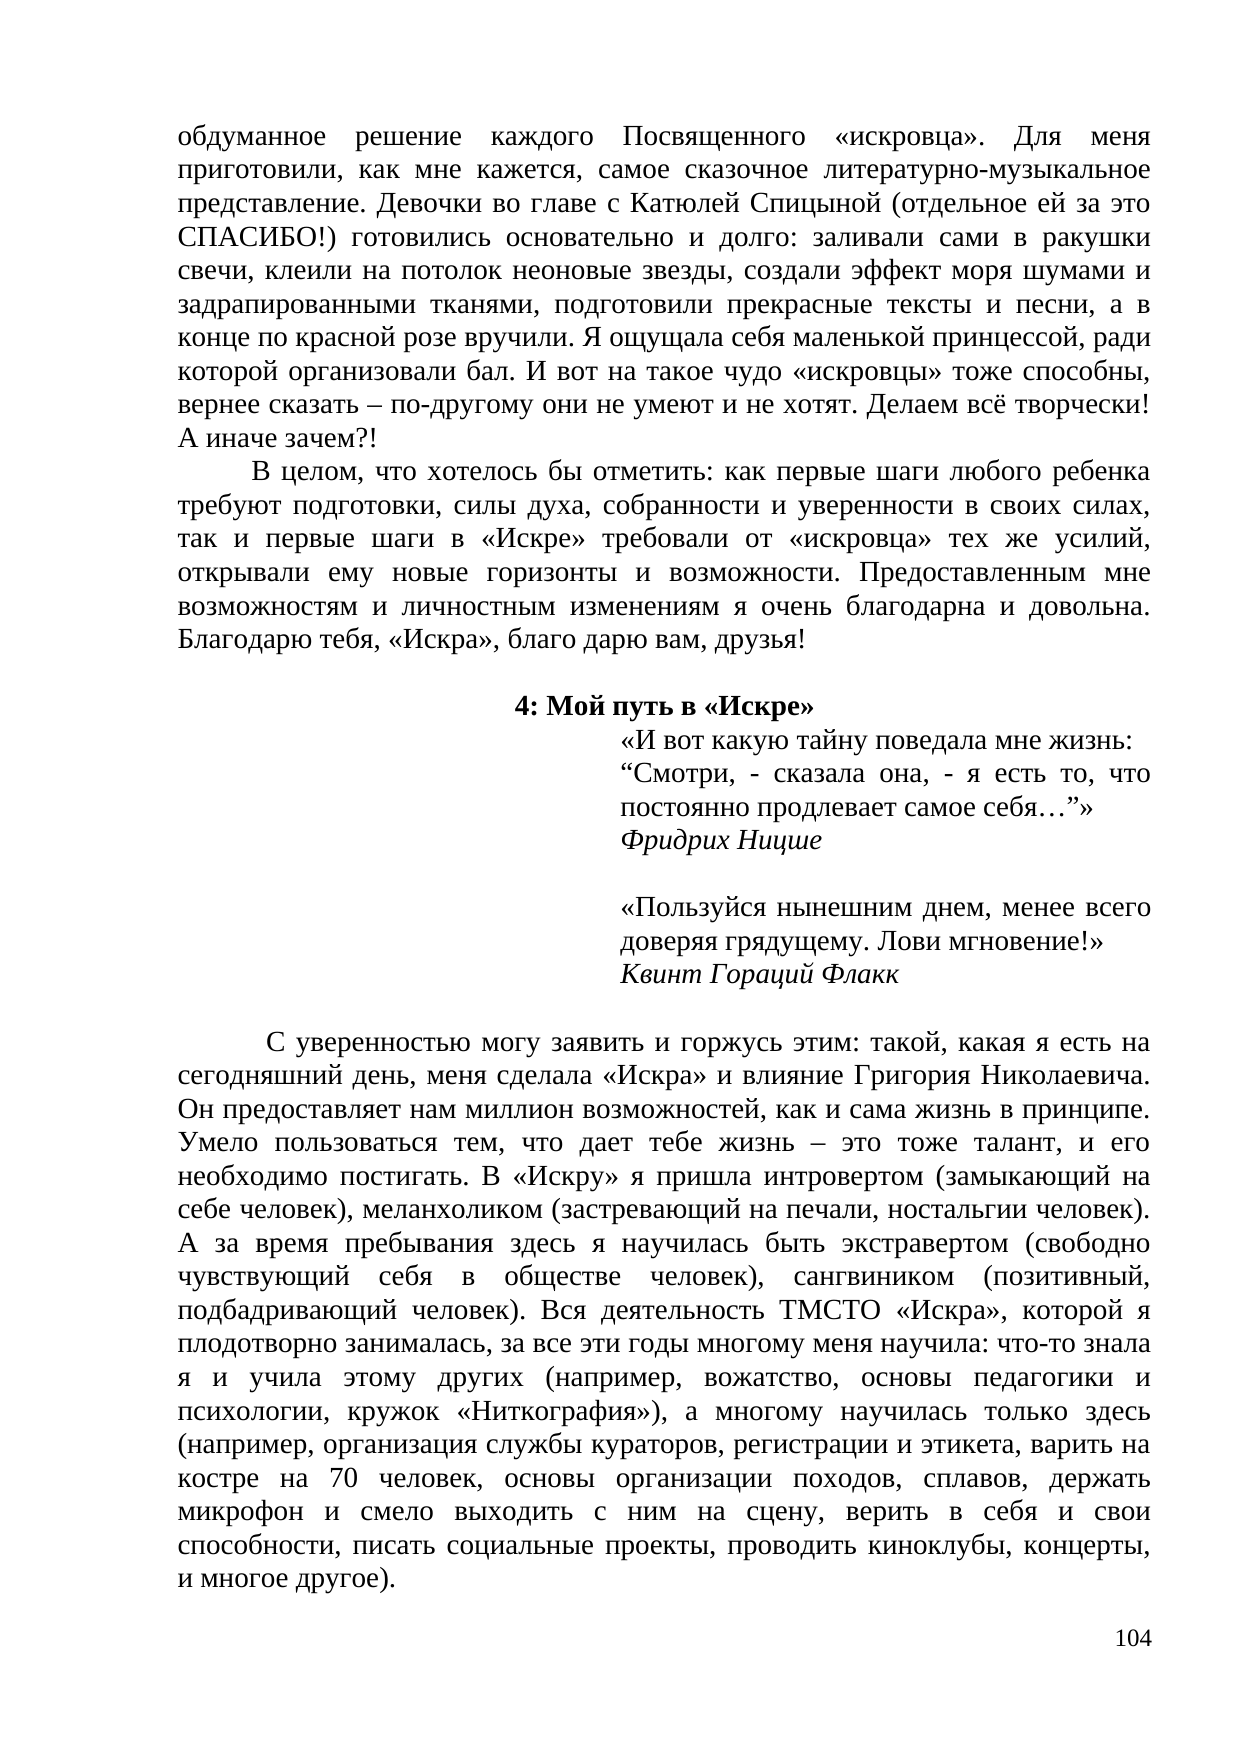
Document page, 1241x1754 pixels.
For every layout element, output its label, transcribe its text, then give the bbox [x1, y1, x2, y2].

text С уверенностью могу заявить и горжусь этим: такой, какая я есть на сегодняшний день, меня сделала «Искра» и влияние Григория Николаевича. Он предоставляет нам миллион возможностей, как и сама жизнь в принципе. Умело пользоваться тем, что дает тебе жизнь – это тоже талант, и его необходимо постигать. В «Искру» я пришла интровертом (замыкающий на себе человек), меланхоликом (застревающий на печали, ностальгии человек). А за время пребывания здесь я научилась быть экстравертом (свободно чувствующий себя в обществе человек), сангвиником (позитивный, подбадривающий человек). Вся деятельность ТМСТО «Искра», которой я плодотворно занималась, за все эти годы многому меня научила: что-то знала я и учила этому других (например, вожатство, основы педагогики и психологии, кружок «Ниткография»), а многому научилась только здесь (например, организация службы кураторов, регистрации и этикета, варить на костре на 70 человек, основы организации походов, сплавов, держать микрофон и смело выходить с ним на сцену, верить в себя и свои способности, писать социальные проекты, проводить киноклубы, концерты, и многое другое). [177, 1024, 1152, 1594]
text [177, 118, 1152, 453]
text Фридрих Ницше [620, 822, 1152, 856]
text «Пользуйся нынешним днем, менее всего доверяя грядущему. Лови мгновение!» [620, 889, 1152, 957]
text В целом, что хотелось бы отметить: как первые шаги любого ребенка требуют подготовки, силы духа, собранности и уверенности в своих силах, так и первые шаги в «Искре» требовали от «искровца» тех же усилий, открывали ему новые горизонты и возможности. Предоставленным мне возможностям и личностным изменениям я очень благодарна и довольна. Благодарю тебя, «Искра», благо дарю вам, друзья! [177, 453, 1152, 655]
text «И вот какую тайну поведала мне жизнь: [620, 722, 1152, 755]
text “Смотри, - сказала она, - я есть то, что постоянно продлевает самое себя…”» [620, 755, 1152, 822]
text Квинт Гораций Флакк [620, 957, 1152, 990]
text 4: Мой путь в «Искре» [177, 688, 1152, 722]
